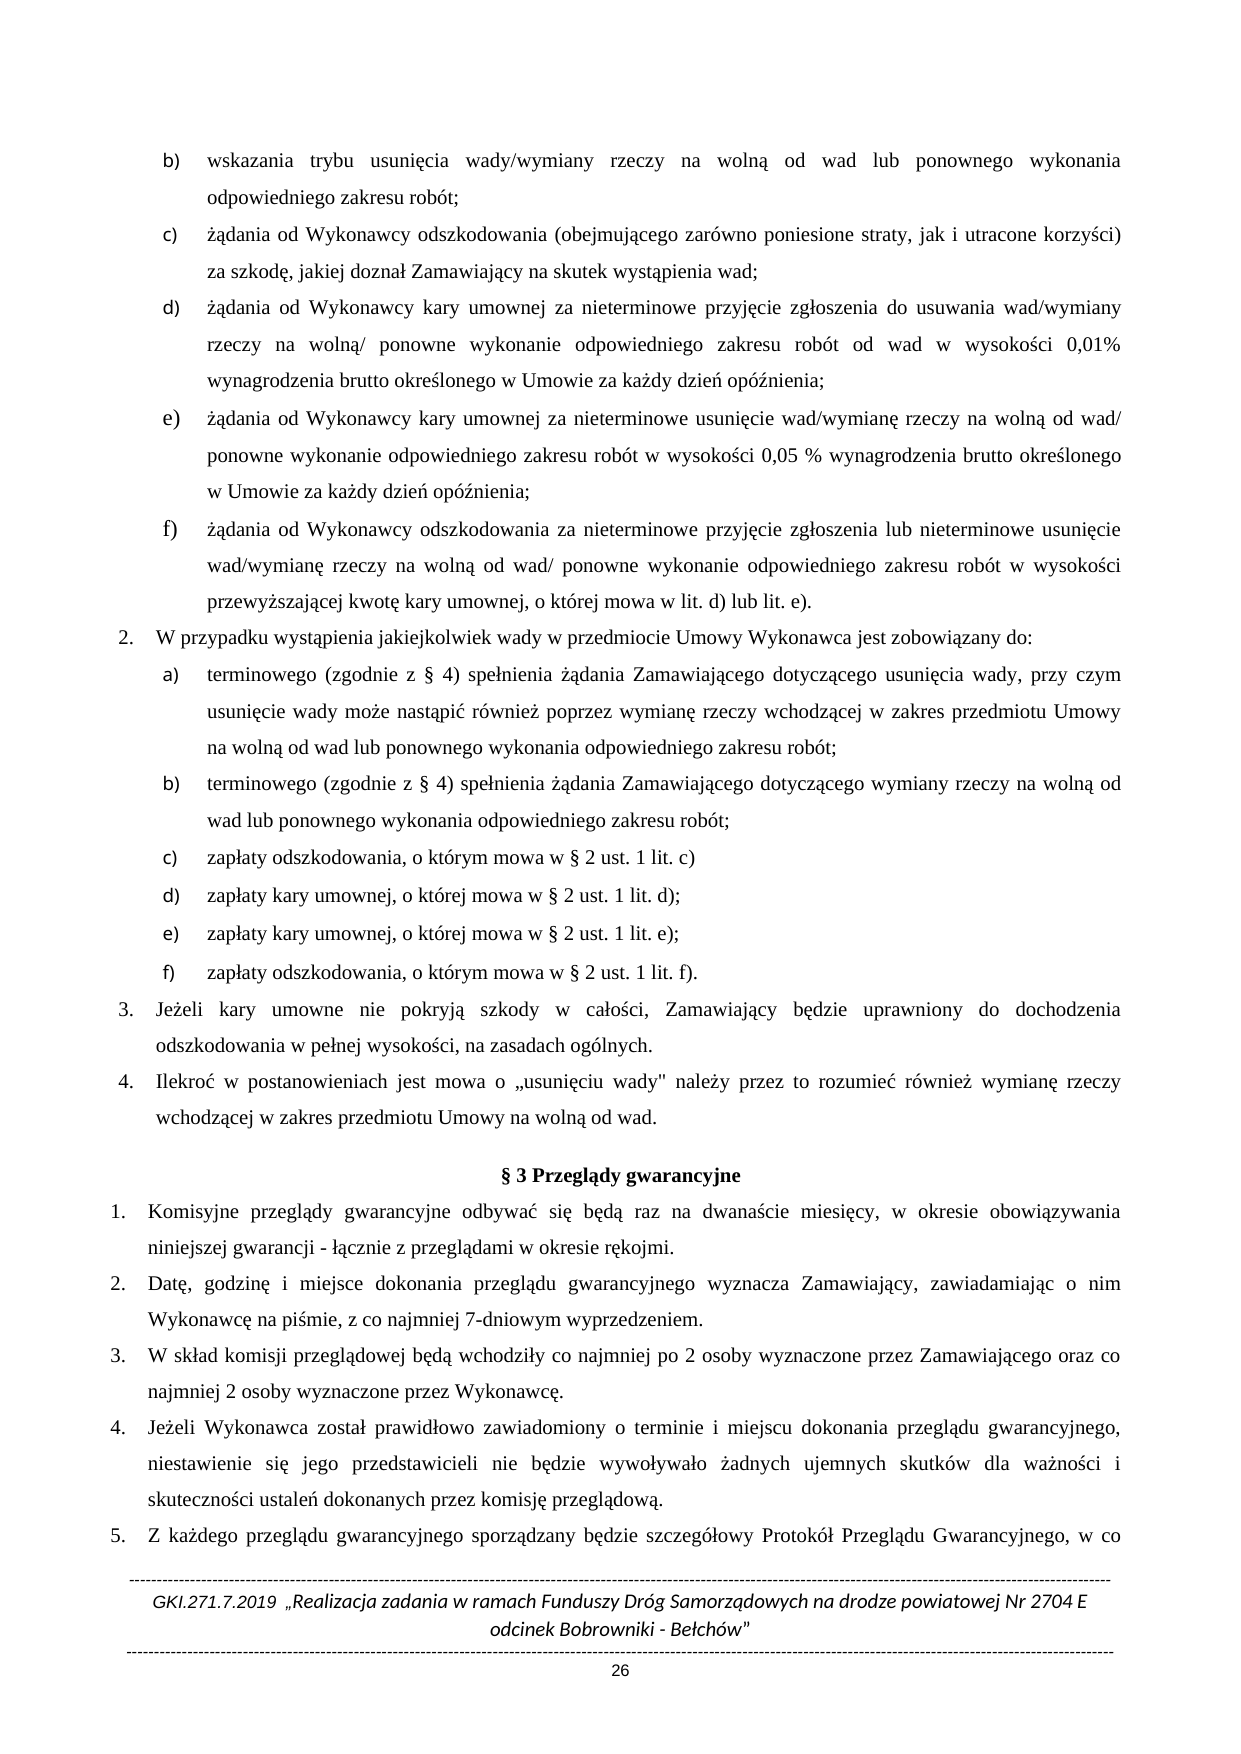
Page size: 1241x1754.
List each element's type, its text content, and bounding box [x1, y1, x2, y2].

list zapłaty kary umownej, o której mowa w § 2 ust. 1 lit. d); [162, 882, 1122, 908]
list Datę, godzinę i miejsce dokonania przeglądu gwarancyjnego wyznacza Zamawiający, zawiadamiając o nim Wykonawcę na piśmie, z co najmniej 7-dniowym wyprzedzeniem. [110, 1271, 1122, 1331]
list terminowego (zgodnie z § 4) spełnienia żądania Zamawiającego dotyczącego wymiany rzeczy na wolną od wad lub ponownego wykonania odpowiedniego zakresu robót; [162, 771, 1122, 832]
list Komisyjne przeglądy gwarancyjne odbywać się będą raz na dwanaście miesięcy, w okresie obowiązywania niniejszej gwarancji - łącznie z przeglądami w okresie rękojmi. [110, 1199, 1122, 1259]
text § 3 Przeglądy gwarancyjne [119, 1163, 1122, 1187]
list żądania od Wykonawcy odszkodowania za nieterminowe przyjęcie zgłoszenia lub nieterminowe usunięcie wad/wymianę rzeczy na wolną od wad/ ponowne wykonanie odpowiedniego zakresu robót w wysokości przewyższającej kwotę kary umownej, o której mowa w lit. d) lub lit. e). [162, 515, 1122, 613]
list Ilekroć w postanowieniach jest mowa o „usunięciu wady" należy przez to rozumieć również wymianę rzeczy wchodzącej w zakres przedmiotu Umowy na wolną od wad. [118, 1069, 1122, 1129]
list żądania od Wykonawcy kary umownej za nieterminowe usunięcie wad/wymianę rzeczy na wolną od wad/ ponowne wykonanie odpowiedniego zakresu robót w wysokości 0,05 % wynagrodzenia brutto określonego w Umowie za każdy dzień opóźnienia; [162, 404, 1122, 503]
list żądania od Wykonawcy odszkodowania (obejmującego zarówno poniesione straty, jak i utracone korzyści) za szkodę, jakiej doznał Zamawiający na skutek wystąpienia wad; [162, 221, 1122, 283]
list zapłaty kary umownej, o której mowa w § 2 ust. 1 lit. e); [162, 921, 1122, 946]
list żądania od Wykonawcy kary umownej za nieterminowe przyjęcie zgłoszenia do usuwania wad/wymiany rzeczy na wolną/ ponowne wykonanie odpowiedniego zakresu robót od wad w wysokości 0,01% wynagrodzenia brutto określonego w Umowie za każdy dzień opóźnienia; [162, 295, 1122, 392]
list Jeżeli kary umowne nie pokryją szkody w całości, Zamawiający będzie uprawniony do dochodzenia odszkodowania w pełnej wysokości, na zasadach ogólnych. [118, 997, 1122, 1057]
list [110, 1523, 1122, 1547]
list W skład komisji przeglądowej będą wchodziły co najmniej po 2 osoby wyznaczone przez Zamawiającego oraz co najmniej 2 osoby wyznaczone przez Wykonawcę. [110, 1343, 1122, 1403]
list zapłaty odszkodowania, o którym mowa w § 2 ust. 1 lit. c) [162, 844, 1122, 870]
list wskazania trybu usunięcia wady/wymiany rzeczy na wolną od wad lub ponownego wykonania odpowiedniego zakresu robót; [162, 148, 1122, 209]
list terminowego (zgodnie z § 4) spełnienia żądania Zamawiającego dotyczącego usunięcia wady, przy czym usunięcie wady może nastąpić również poprzez wymianę rzeczy wchodzącej w zakres przedmiotu Umowy na wolną od wad lub ponownego wykonania odpowiedniego zakresu robót; [162, 661, 1122, 759]
list zapłaty odszkodowania, o którym mowa w § 2 ust. 1 lit. f). [162, 959, 1122, 984]
list Jeżeli Wykonawca został prawidłowo zawiadomiony o terminie i miejscu dokonania przeglądu gwarancyjnego, niestawienie się jego przedstawicieli nie będzie wywoływało żadnych ujemnych skutków dla ważności i skuteczności ustaleń dokonanych przez komisję przeglądową. [110, 1415, 1122, 1511]
list W przypadku wystąpienia jakiejkolwiek wady w przedmiocie Umowy Wykonawca jest zobowiązany do: [118, 625, 1122, 649]
